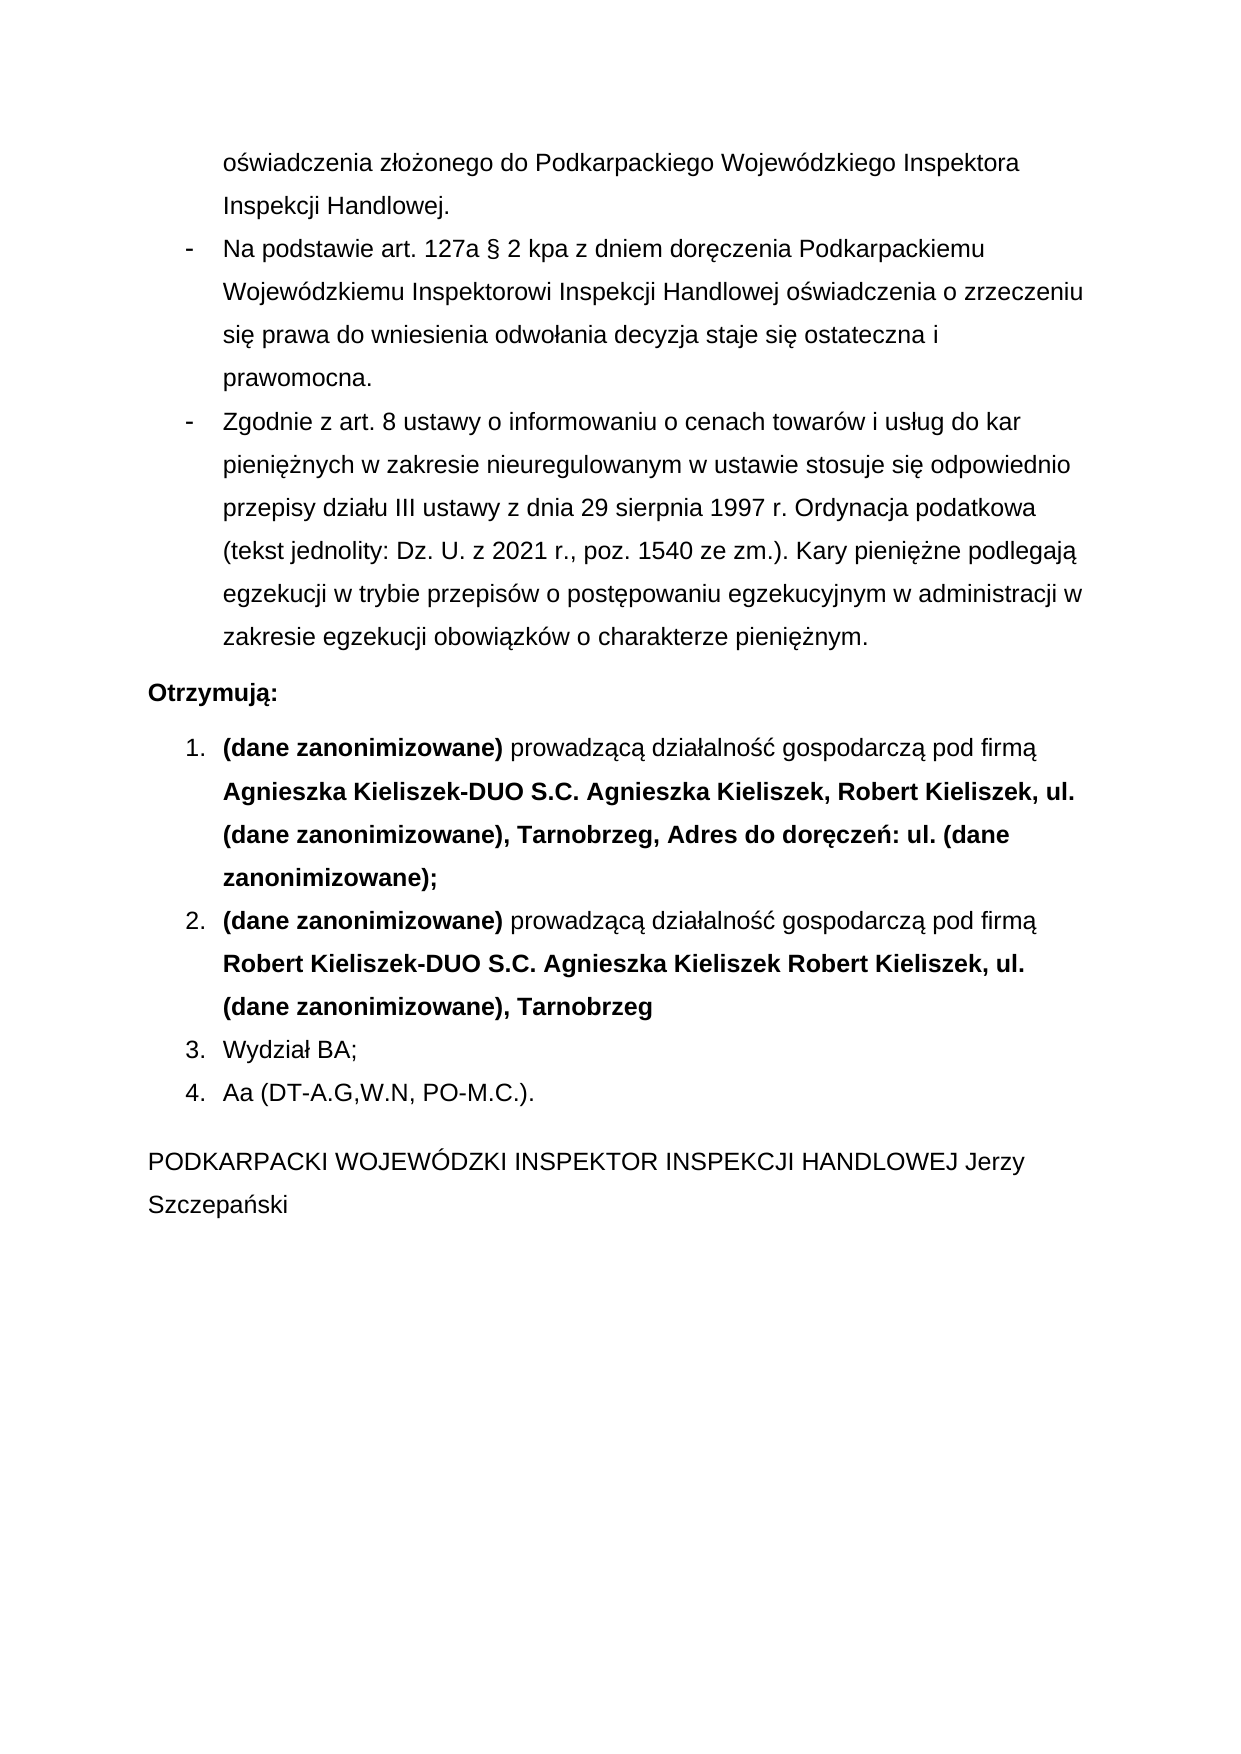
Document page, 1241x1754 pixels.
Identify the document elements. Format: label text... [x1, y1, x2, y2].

list Wydział BA; [185, 1035, 1093, 1064]
list (dane zanonimizowane) prowadzącą działalność gospodarczą pod firmą Robert Kieliszek-DUO S.C. Agnieszka Kieliszek Robert Kieliszek, ul. (dane zanonimizowane), Tarnobrzeg [185, 906, 1093, 1021]
subtitle Otrzymują: [148, 678, 1093, 707]
list Na podstawie art. 127a § 2 kpa z dniem doręczenia Podkarpackiemu Wojewódzkiemu Inspektorowi Inspekcji Handlowej oświadczenia o zrzeczeniu się prawa do wniesienia odwołania decyzja staje się ostateczna i prawomocna. [185, 234, 1093, 392]
text PODKARPACKI WOJEWÓDZKI INSPEKTOR INSPEKCJI HANDLOWEJ Jerzy Szczepański [148, 1147, 1093, 1218]
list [185, 148, 1093, 219]
list (dane zanonimizowane) prowadzącą działalność gospodarczą pod firmą Agnieszka Kieliszek-DUO S.C. Agnieszka Kieliszek, Robert Kieliszek, ul. (dane zanonimizowane), Tarnobrzeg, Adres do doręczeń: ul. (dane zanonimizowane); [185, 733, 1093, 892]
list Zgodnie z art. 8 ustawy o informowaniu o cenach towarów i usług do kar pieniężnych w zakresie nieuregulowanym w ustawie stosuje się odpowiednio przepisy działu III ustawy z dnia 29 sierpnia 1997 r. Ordynacja podatkowa (tekst jednolity: Dz. U. z 2021 r., poz. 1540 ze zm.). Kary pieniężne podlegają egzekucji w trybie przepisów o postępowaniu egzekucyjnym w administracji w zakresie egzekucji obowiązków o charakterze pieniężnym. [185, 406, 1093, 651]
list Aa (DT-A.G,W.N, PO-M.C.). [185, 1078, 1093, 1107]
